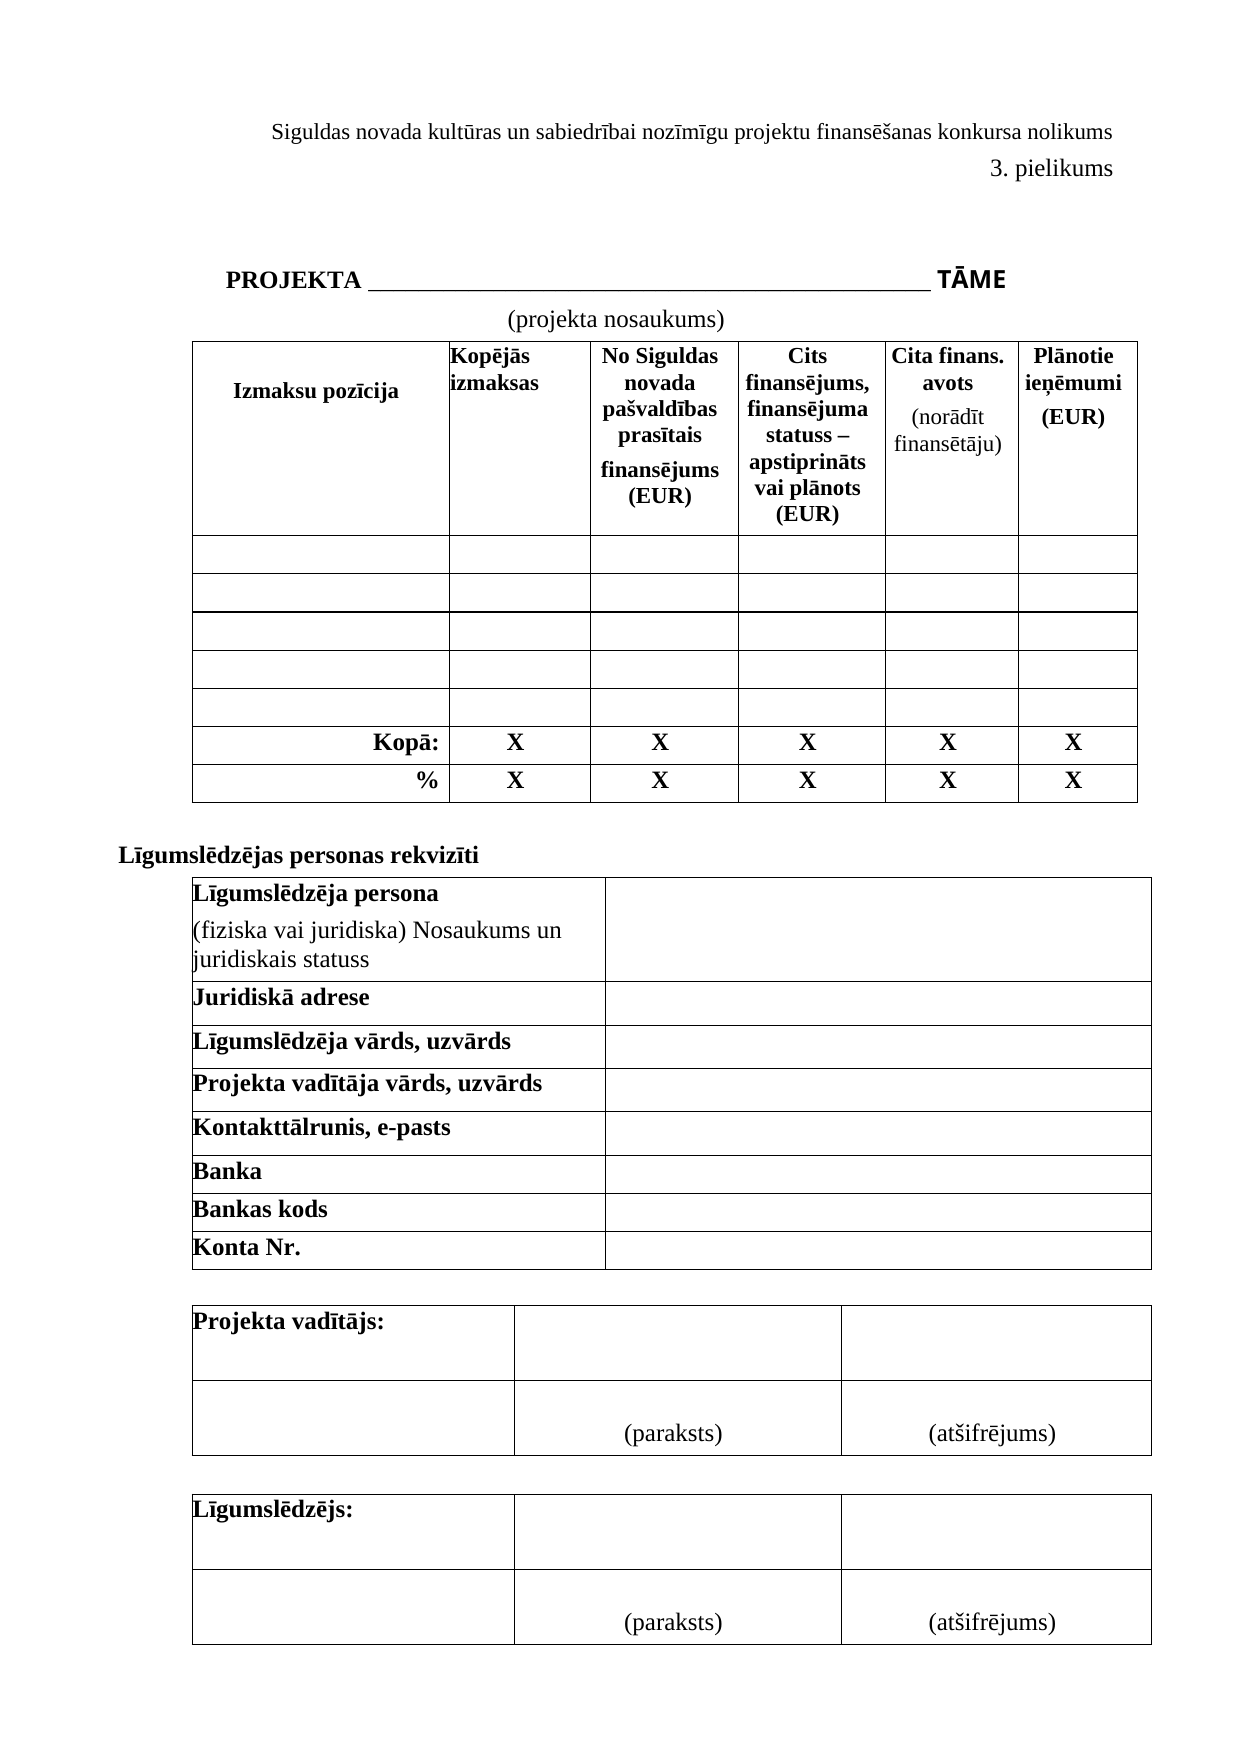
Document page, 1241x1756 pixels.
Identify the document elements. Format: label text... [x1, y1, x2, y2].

table_cell [739, 613, 885, 649]
subtitle Līgumslēdzējas personas rekvizīti [118, 840, 1113, 869]
table_header Līgumslēdzēja persona (fiziska vai juridiska) Nosaukums un juridiskais statuss [193, 878, 605, 981]
table_cell [193, 613, 449, 649]
table_cell (atšifrējums) [842, 1570, 1151, 1644]
table_header [842, 1306, 1151, 1380]
table_cell (atšifrējums) [842, 1381, 1151, 1455]
table_cell (paraksts) [515, 1570, 841, 1644]
table_cell [193, 689, 449, 726]
text (projekta nosaukums) [118, 304, 1113, 333]
table_cell [193, 1381, 514, 1455]
table_header Cits finansējums, finansējuma statuss – apstiprināts vai plānots (EUR) [739, 342, 885, 535]
table_cell Kopā: [193, 727, 449, 764]
table_cell [450, 651, 590, 688]
table_cell [1019, 689, 1137, 726]
table_header Cita finans. avots (norādīt finansētāju) [886, 342, 1018, 535]
table_cell [1019, 613, 1137, 649]
table_cell [1019, 536, 1137, 573]
table_header Kopējās izmaksas [450, 342, 590, 535]
table_cell [739, 651, 885, 688]
table_cell [193, 651, 449, 688]
table_cell [606, 1112, 1151, 1155]
table_cell [606, 1069, 1151, 1111]
table_cell [606, 1232, 1151, 1269]
table_header No Siguldas novada pašvaldības prasītais finansējums (EUR) [591, 342, 738, 535]
table_cell [193, 536, 449, 573]
table_cell Projekta vadītāja vārds, uzvārds [193, 1069, 605, 1111]
text PROJEKTA _____________________________________________ tāme [118, 262, 1113, 296]
table_cell X [450, 765, 590, 802]
table_cell [886, 651, 1018, 688]
table_cell [606, 1194, 1151, 1231]
table_cell [886, 574, 1018, 611]
table_header [842, 1495, 1151, 1569]
table_cell [591, 689, 738, 726]
table_cell Banka [193, 1156, 605, 1193]
table_cell Kontakttālrunis, e-pasts [193, 1112, 605, 1155]
text Siguldas novada kultūras un sabiedrībai nozīmīgu projektu finansēšanas konkursa nolikums [118, 118, 1113, 144]
table_cell X [591, 727, 738, 764]
table_cell [1019, 651, 1137, 688]
table_cell [606, 1156, 1151, 1193]
table_cell [591, 651, 738, 688]
table_cell [450, 536, 590, 573]
table_cell X [739, 727, 885, 764]
table_header Projekta vadītājs: [193, 1306, 514, 1380]
table_cell [739, 536, 885, 573]
table_header Plānotie ieņēmumi (EUR) [1019, 342, 1137, 535]
table_cell [606, 1026, 1151, 1067]
table_cell [193, 1570, 514, 1644]
table_cell X [450, 727, 590, 764]
text 3. pielikums [118, 153, 1113, 182]
table_cell X [886, 727, 1018, 764]
table_cell X [1019, 727, 1137, 764]
table_header Izmaksu pozīcija [193, 342, 449, 535]
table_cell Līgumslēdzēja vārds, uzvārds [193, 1026, 605, 1067]
table_cell [591, 574, 738, 611]
table_cell % [193, 765, 449, 802]
table_cell X [886, 765, 1018, 802]
table_header [606, 878, 1151, 981]
table_cell [591, 536, 738, 573]
table_cell [606, 982, 1151, 1025]
table_cell X [739, 765, 885, 802]
table_cell [450, 689, 590, 726]
table_cell [450, 574, 590, 611]
table_cell [886, 613, 1018, 649]
table_header Līgumslēdzējs: [193, 1495, 514, 1569]
table_header [515, 1495, 841, 1569]
table_cell [1019, 574, 1137, 611]
table_cell (paraksts) [515, 1381, 841, 1455]
table_cell Juridiskā adrese [193, 982, 605, 1025]
table_cell [591, 613, 738, 649]
table_cell X [591, 765, 738, 802]
table_cell Konta Nr. [193, 1232, 605, 1269]
table_cell [193, 574, 449, 611]
table_cell [450, 613, 590, 649]
table_header [515, 1306, 841, 1380]
table_cell [886, 689, 1018, 726]
table_cell [739, 574, 885, 611]
table_cell Bankas kods [193, 1194, 605, 1231]
table_cell [739, 689, 885, 726]
table_cell [886, 536, 1018, 573]
table_cell X [1019, 765, 1137, 802]
